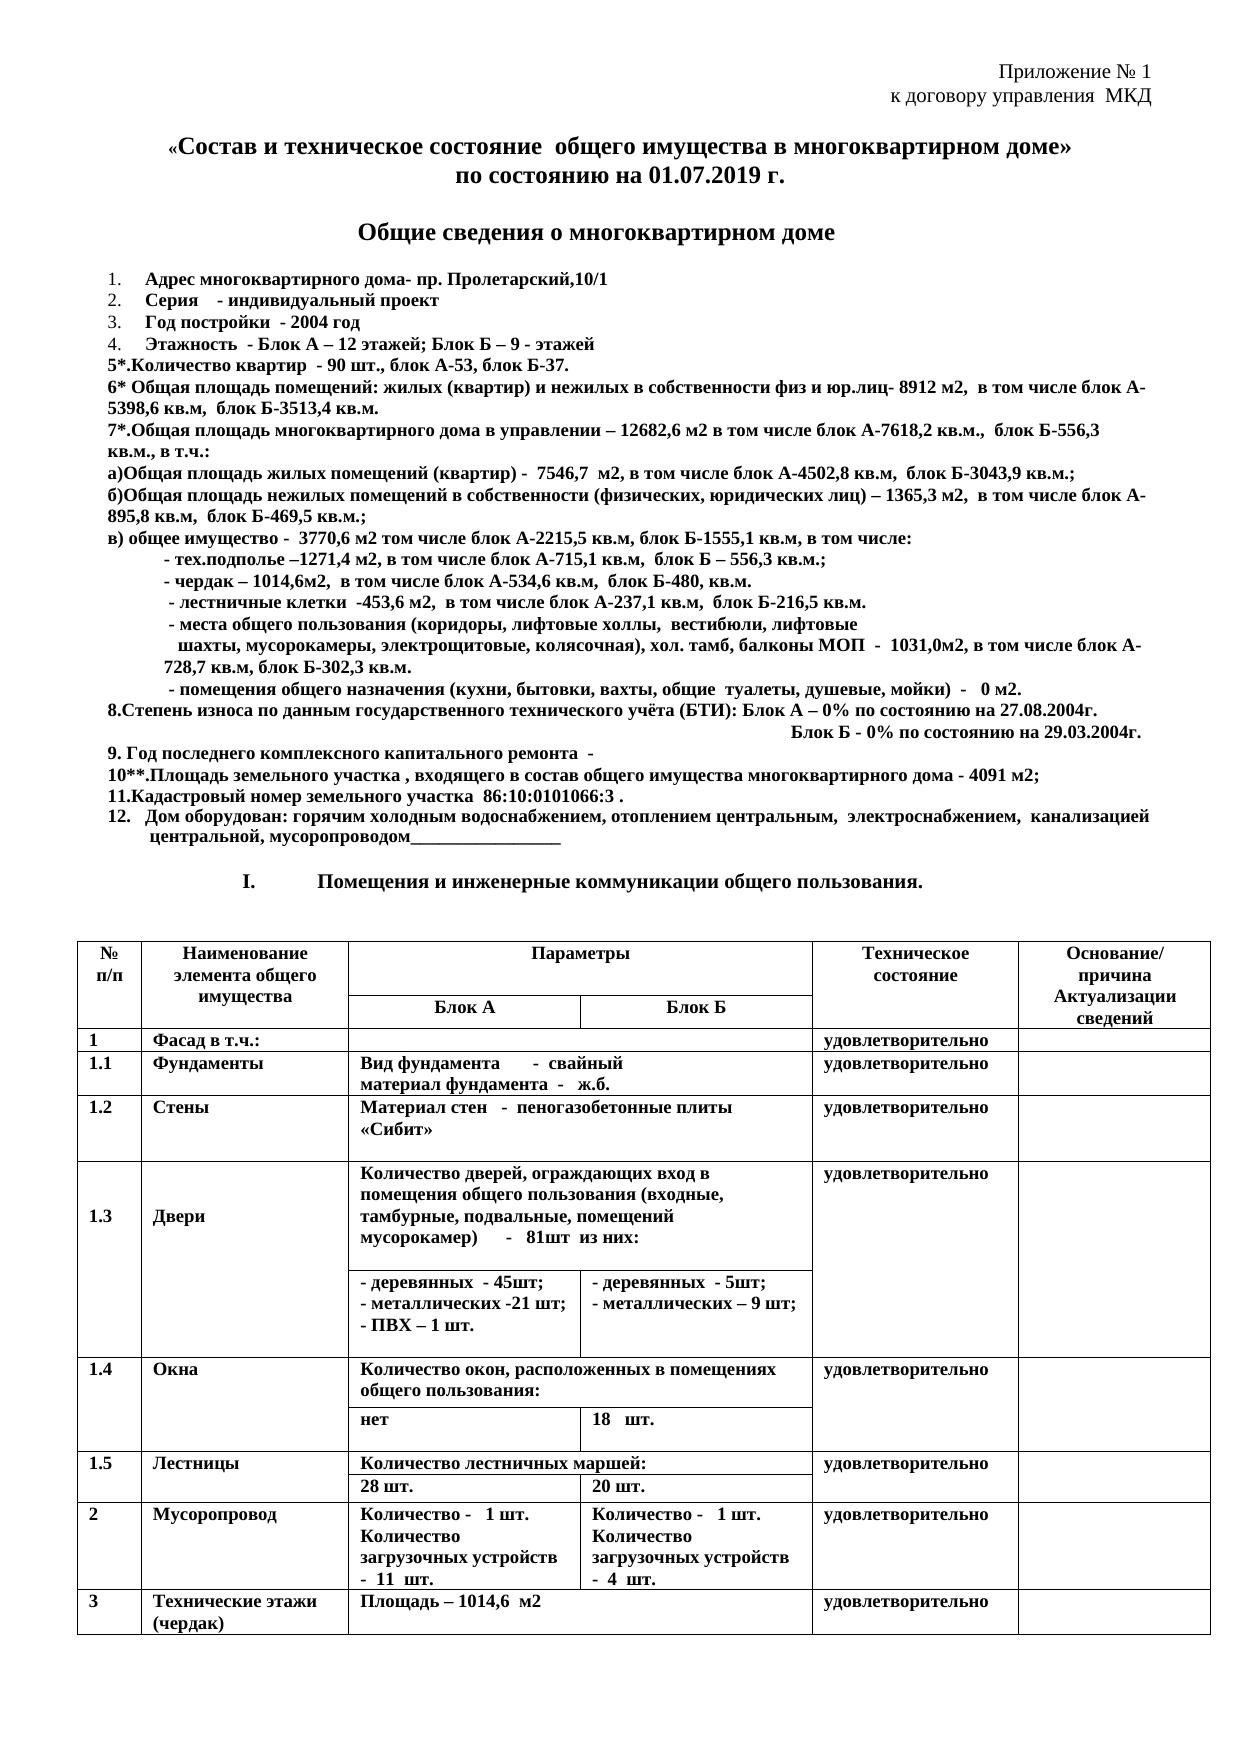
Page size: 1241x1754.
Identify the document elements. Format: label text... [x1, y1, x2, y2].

table_cell Количество дверей, ограждающих вход в помещения общего пользования (входные, тамбурные, подвальные, помещений мусорокамер) - 81шт из них: [349, 1162, 812, 1269]
text 11.Кадастровый номер земельного участка 86:10:0101066:3 . [107, 785, 1152, 807]
text к договору управления МКД [89, 83, 1152, 107]
table_header Параметры [349, 942, 812, 994]
list Дом оборудован: горячим холодным водоснабжением, отоплением центральным, электроснабжением, канализацией [107, 809, 1158, 826]
table_cell [1019, 1162, 1210, 1357]
table_cell Окна [142, 1358, 348, 1451]
table_cell [1019, 1590, 1210, 1633]
table_cell [1019, 1358, 1210, 1451]
table_cell 1.3 [78, 1162, 141, 1357]
text шахты, мусорокамеры, электрощитовые, колясочная), хол. тамб, балконы МОП - 1031,0м2, в том числе блок А-728,7 кв.м, блок Б-302,3 кв.м. [164, 634, 1152, 677]
table_cell [1019, 1452, 1210, 1502]
text - тех.подполье –1271,4 м2, в том числе блок А-715,1 кв.м, блок Б – 556,3 кв.м.; [164, 548, 1152, 570]
table_cell удовлетворительно [813, 1358, 1018, 1451]
table_cell Площадь – 1014,6 м2 [349, 1590, 812, 1633]
table_cell - деревянных - 45шт; - металлических -21 шт; - ПВХ – 1 шт. [349, 1271, 580, 1357]
list Адрес многоквартирного дома- пр. Пролетарский,10/1 [107, 268, 1152, 289]
table_cell [1019, 1052, 1210, 1095]
text 9. Год последнего комплексного капитального ремонта - [107, 742, 1152, 764]
table_cell Лестницы [142, 1452, 348, 1502]
table_cell Фундаменты [142, 1052, 348, 1095]
text - чердак – 1014,6м2, в том числе блок А-534,6 кв.м, блок Б-480, кв.м. [164, 570, 1152, 591]
text 10**.Площадь земельного участка , входящего в состав общего имущества многоквартирного дома - 4091 м2; [107, 764, 1152, 785]
text - лестничные клетки - [164, 591, 1152, 613]
table_cell [349, 1029, 812, 1051]
text 5*.Количество квартир - 90 шт., блок А-53, блок Б-37. [107, 354, 1152, 376]
table_cell Количество лестничных маршей: [349, 1452, 812, 1474]
table_cell [1019, 1096, 1210, 1161]
table_cell нет [349, 1408, 580, 1451]
table_cell удовлетворительно [813, 1590, 1018, 1633]
table_cell 28 шт. [349, 1475, 580, 1502]
text «Состав и техническое состояние общего имущества в многоквартирном доме» [89, 131, 1152, 160]
text Блок Б - 0% по состоянию на 29.03.2004г. [126, 721, 1152, 742]
table_header Техническое состояние [813, 942, 1018, 1028]
table_cell Двери [142, 1162, 348, 1357]
table_cell Вид фундамента - свайный материал фундамента - ж.б. [349, 1052, 812, 1095]
table_cell [1019, 1029, 1210, 1051]
table_header Наименование элемента общего имущества [142, 942, 348, 1028]
table_cell Стены [142, 1096, 348, 1161]
table_cell 18 шт. [581, 1408, 812, 1451]
text по состоянию на 01.07.2019 г. [89, 160, 1152, 189]
table_cell Фасад в т.ч.: [142, 1029, 348, 1051]
table_cell Мусоропровод [142, 1503, 348, 1589]
table_header Основание/причина Актуализации сведений [1019, 942, 1210, 1028]
table_cell удовлетворительно [813, 1052, 1018, 1095]
text - помещения общего назначения (кухни, бытовки, вахты, общие туалеты, душевые, мойки) - 0 м2. [164, 677, 1152, 699]
table_cell Блок А [349, 996, 580, 1028]
table_cell 1.2 [78, 1096, 141, 1161]
text Приложение № 1 [89, 59, 1152, 83]
text центральной, мусоропроводом________________ [107, 828, 1158, 845]
text 6* Общая площадь помещений: жилых (квартир) и нежилых в собственности физ и юр.лиц- 8912 м2, в том числе блок А-5398,6 кв.м, блок Б-3513,4 кв.м. [107, 376, 1152, 419]
text - места общего пользования (коридоры, лифтовые холлы, вестибюли, лифтовые [164, 613, 1152, 634]
table_cell удовлетворительно [813, 1162, 1018, 1357]
table_cell удовлетворительно [813, 1503, 1018, 1589]
table_cell удовлетворительно [813, 1096, 1018, 1161]
table_cell Количество - 1 шт. Количество загрузочных устройств - 11 шт. [349, 1503, 580, 1589]
table_cell - деревянных - 5шт; - металлических – 9 шт; [581, 1271, 812, 1357]
table_header № п/п [78, 942, 141, 1028]
text в) общее имущество - 3770,6 м2 том числе блок А-2215,5 кв.м, блок Б-1555,1 кв.м, в том числе: [89, 527, 1152, 548]
table_cell 1.4 [78, 1358, 141, 1451]
table_cell 1.5 [78, 1452, 141, 1502]
list Помещения и инженерные коммуникации общего пользования. [14, 869, 1152, 893]
text а)Общая площадь жилых помещений (квартир) - 7546,7 м2, в том числе блок А-4502,8 кв.м, блок Б-3043,9 кв.м.; [107, 462, 1152, 483]
table_cell удовлетворительно [813, 1452, 1018, 1502]
table_cell удовлетворительно [813, 1029, 1018, 1051]
table_cell 2 [78, 1503, 141, 1589]
text 8.Степень износа по данным государственного технического учёта (БТИ): Блок А – 0% по состоянию на 27.08.2004г. [107, 699, 1152, 721]
list Год постройки - 2004 год [107, 311, 1152, 332]
table_cell Количество окон, расположенных в помещениях общего пользования: [349, 1358, 812, 1407]
text 7*.Общая площадь многоквартирного дома в управлении – 12682,6 м2 в том числе блок А-7618,2 кв.м., блок Б-556,3 кв.м., в т.ч.: [107, 419, 1152, 462]
table_cell Количество - 1 шт. Количество загрузочных устройств - 4 шт. [581, 1503, 812, 1589]
table_cell 20 шт. [581, 1475, 812, 1502]
table_cell 3 [78, 1590, 141, 1633]
text Общие сведения о многоквартирном доме [89, 217, 1152, 246]
table_cell 1.1 [78, 1052, 141, 1095]
table_cell 1 [78, 1029, 141, 1051]
list Этажность - Блок А – 12 этажей; Блок Б – 9 - этажей [107, 332, 1152, 354]
table_cell [1019, 1503, 1210, 1589]
table_cell Технические этажи (чердак) [142, 1590, 348, 1633]
table_cell Материал стен - пеногазобетонные плиты «Сибит» [349, 1096, 812, 1161]
list Серия - индивидуальный проект [107, 289, 1152, 311]
table_cell Блок Б [581, 996, 812, 1028]
text б)Общая площадь нежилых помещений в собственности (физических, юридических лиц) – 1365,3 м2, в том числе блок А-895,8 кв.м, блок Б-469,5 кв.м.; [107, 483, 1152, 527]
